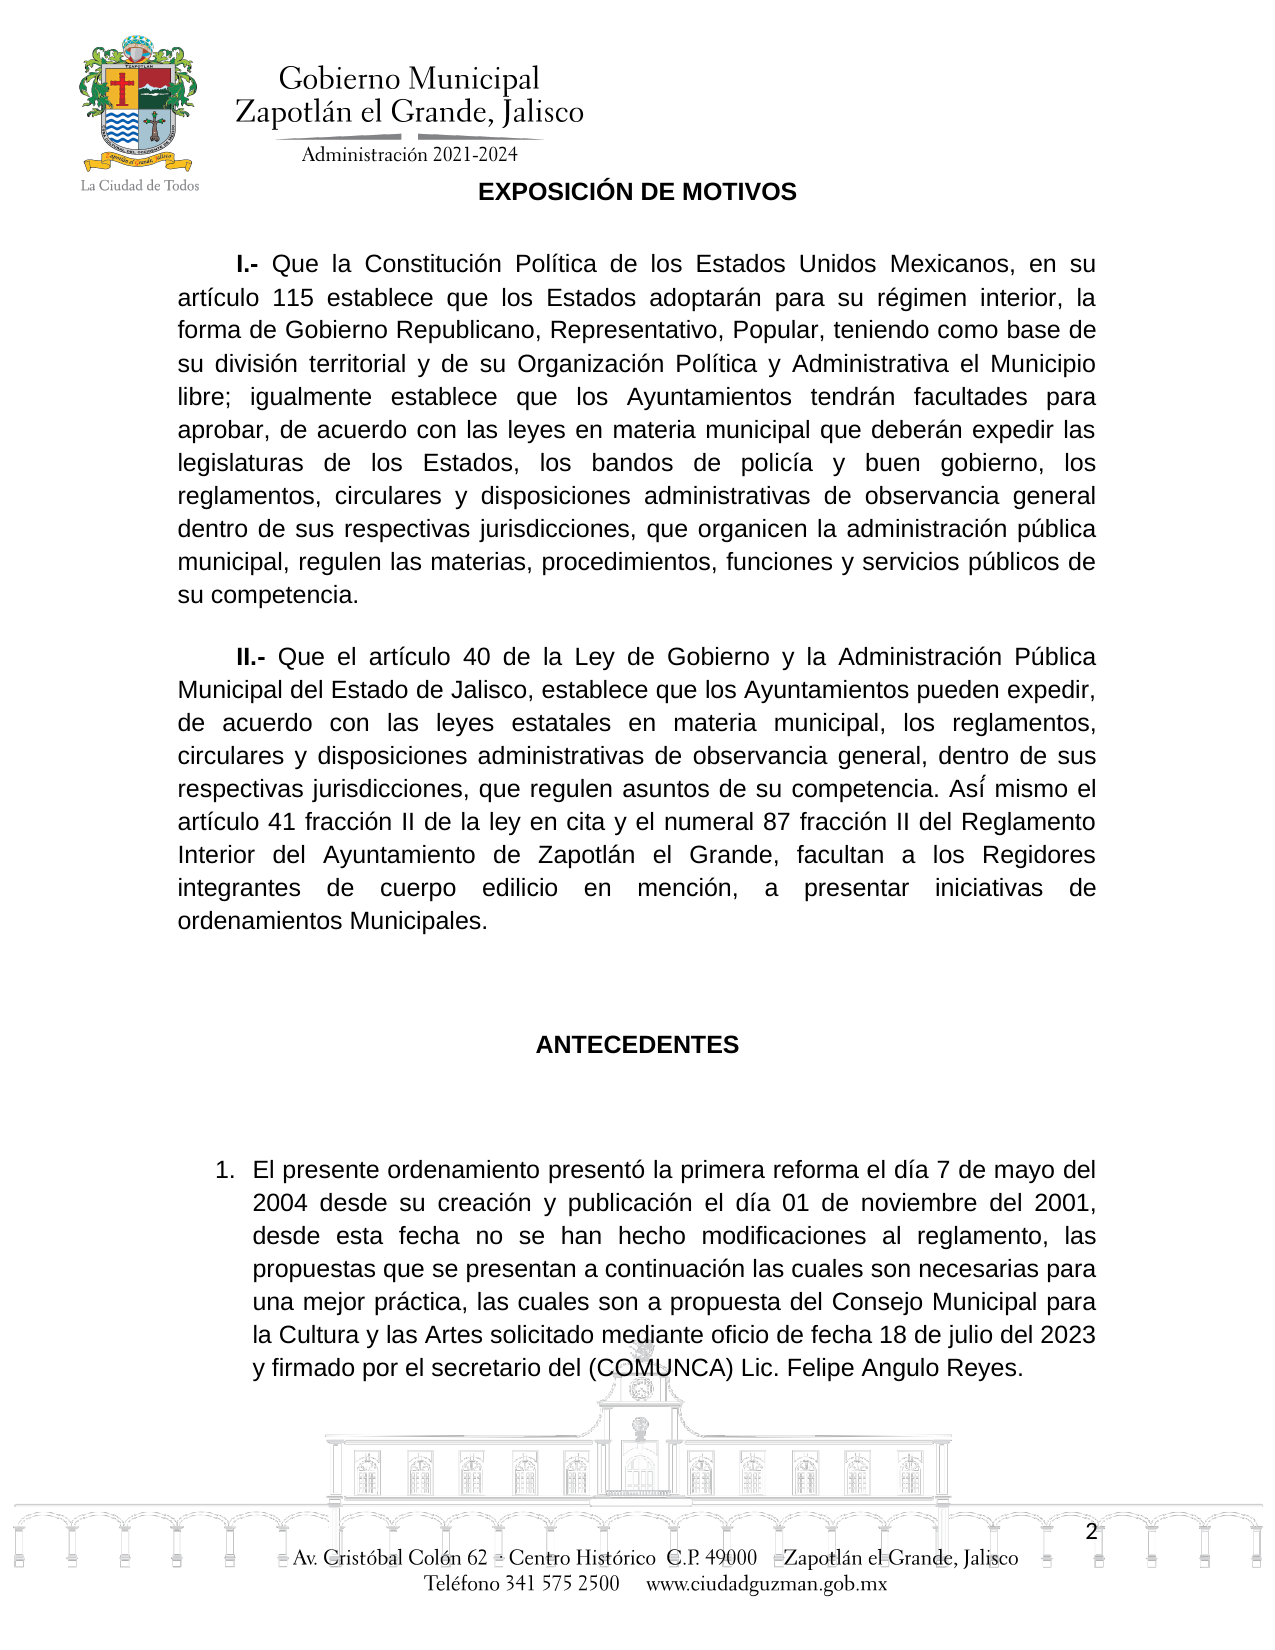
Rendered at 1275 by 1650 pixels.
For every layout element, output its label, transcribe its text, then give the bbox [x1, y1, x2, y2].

text EXPOSICIÓN DE MOTIVOS [177, 177, 1098, 206]
text II.- Que el artículo 40 de la Ley de Gobierno y la Administración Pública Municipal del Estado de Jalisco, establece que los Ayuntamientos pueden expedir, de acuerdo con las leyes estatales en materia municipal, los reglamentos, circulares y disposiciones administrativas de observancia general, dentro de sus respectivas jurisdicciones, que regulen asuntos de su competencia. Así́ mismo el artículo 41 fracción II de la ley en cita y el numeral 87 fracción II del Reglamento Interior del Ayuntamiento de Zapotlán el Grande, facultan a los Regidores integrantes de cuerpo edilicio en mención, a presentar iniciativas de ordenamientos Municipales. [177, 642, 1098, 935]
list El presente ordenamiento presentó la primera reforma el día 7 de mayo del 2004 desde su creación y publicación el día 01 de noviembre del 2001, desde esta fecha no se han hecho modificaciones al reglamento, las propuestas que se presentan a continuación las cuales son necesarias para una mejor práctica, las cuales son a propuesta del Consejo Municipal para la Cultura y las Artes solicitado mediante oficio de fecha 18 de julio del 2023 y firmado por el secretario del (COMUNCA) Lic. Felipe Angulo Reyes. [215, 1155, 1098, 1382]
picture [0, 0, 1275, 1639]
text ANTECEDENTES [177, 1030, 1098, 1059]
text I.- Que la Constitución Política de los Estados Unidos Mexicanos, en su artículo 115 establece que los Estados adoptarán para su régimen interior, la forma de Gobierno Republicano, Representativo, Popular, teniendo como base de su división territorial y de su Organización Política y Administrativa el Municipio libre; igualmente establece que los Ayuntamientos tendrán facultades para aprobar, de acuerdo con las leyes en materia municipal que deberán expedir las legislaturas de los Estados, los bandos de policía y buen gobierno, los reglamentos, circulares y disposiciones administrativas de observancia general dentro de sus respectivas jurisdicciones, que organicen la administración pública municipal, regulen las materias, procedimientos, funciones y servicios públicos de su competencia. [177, 249, 1098, 608]
